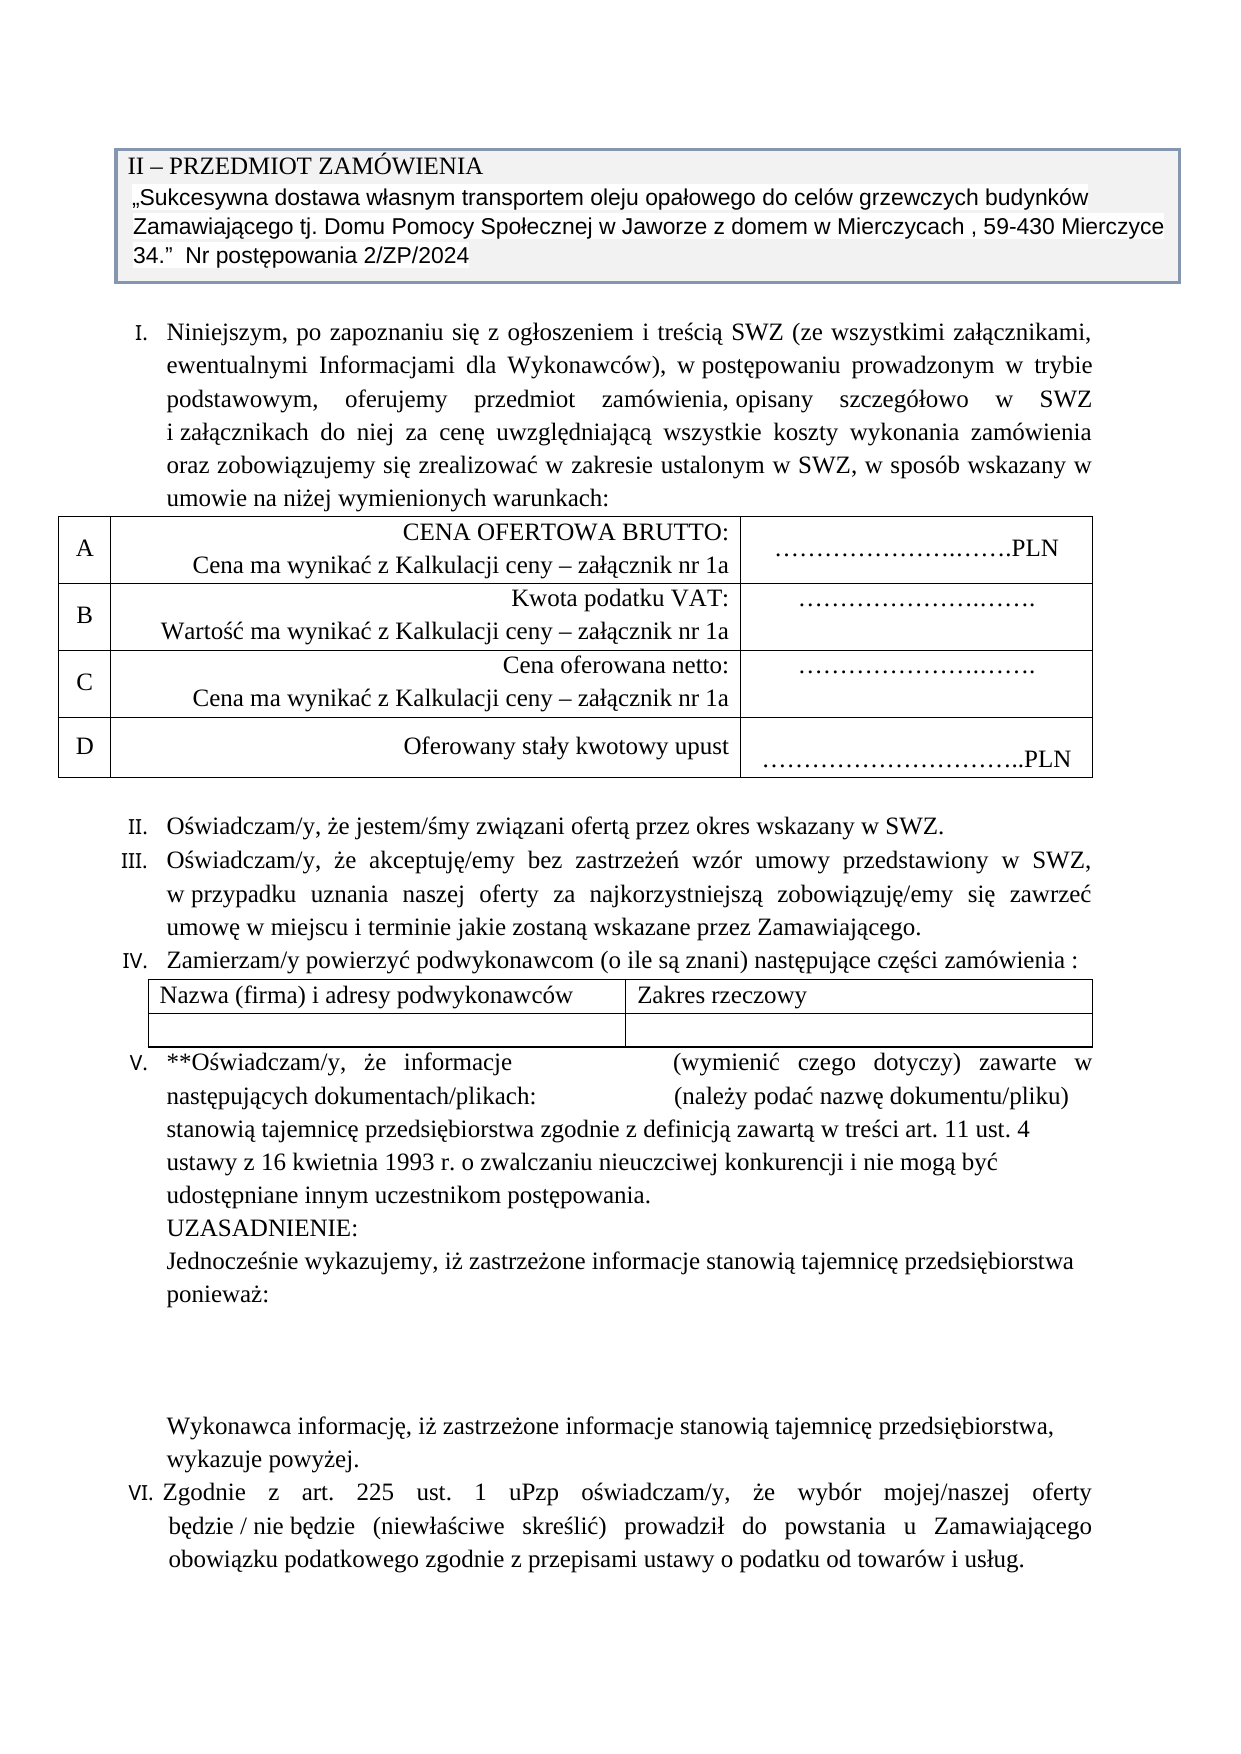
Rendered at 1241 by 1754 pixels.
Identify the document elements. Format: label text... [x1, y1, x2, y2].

table_cell Kwota podatku VAT: Wartość ma wynikać z Kalkulacji ceny – załącznik nr 1a [111, 584, 740, 649]
table_cell B [59, 584, 110, 649]
table_cell [626, 1014, 1092, 1046]
list Oświadczam/y, że akceptuję/emy bez zastrzeżeń wzór umowy przedstawiony w SWZ, w przypadku uznania naszej oferty za najkorzystniejszą zobowiązuję/emy się zawrzeć umowę w miejscu i terminie jakie zostaną wskazane przez Zamawiającego. [148, 845, 1093, 941]
list **Oświadczam/y, że informacje (wymienić czego dotyczy) zawarte w następujących dokumentach/plikach: (należy podać nazwę dokumentu/pliku) [148, 1048, 1093, 1110]
table_cell D [59, 718, 110, 777]
list Oświadczam/y, że jestem/śmy związani ofertą przez okres wskazany w SWZ. [148, 811, 1093, 841]
table_cell [149, 1014, 625, 1046]
table_header A [59, 517, 110, 582]
list Zamierzam/y powierzyć podwykonawcom (o ile są znani) następujące części zamówienia : [148, 945, 1093, 974]
table_cell Oferowany stały kwotowy upust [111, 718, 740, 777]
text stanowią tajemnicę przedsiębiorstwa zgodnie z definicją zawartą w treści art. 11 ust. 4 ustawy z 16 kwietnia 1993 r. o zwalczaniu nieuczciwej konkurencji i nie mogą być udostępniane innym uczestnikom postępowania. [166, 1114, 1093, 1209]
table_header Zakres rzeczowy [626, 980, 1092, 1012]
table_header CENA OFERTOWA BRUTTO: Cena ma wynikać z Kalkulacji ceny – załącznik nr 1a [111, 517, 740, 582]
text UZASADNIENIE: [166, 1213, 1093, 1242]
list Niniejszym, po zapoznaniu się z ogłoszeniem i treścią SWZ (ze wszystkimi załącznikami, ewentualnymi Informacjami dla Wykonawców), w postępowaniu prowadzonym w trybie podstawowym, oferujemy przedmiot zamówienia, opisany szczegółowo w SWZ i załącznikach do niej za cenę uwzględniającą wszystkie koszty wykonania zamówienia oraz zobowiązujemy się zrealizować w zakresie ustalonym w SWZ, w sposób wskazany w umowie na niżej wymienionych warunkach: [148, 317, 1093, 511]
table_cell C [59, 651, 110, 717]
text Jednocześnie wykazujemy, iż zastrzeżone informacje stanowią tajemnicę przedsiębiorstwa ponieważ: [166, 1246, 1093, 1407]
table_cell II – PRZEDMIOT ZAMÓWIENIA „Sukcesywna dostawa własnym transportem oleju opałowego do celów grzewczych budynków Zamawiającego tj. Domu Pomocy Społecznej w Jaworze z domem w Mierczycach , 59-430 Mierczyce 34.” Nr postępowania 2/ZP/2024 [118, 151, 1178, 281]
table_cell …………………………..PLN [741, 718, 1092, 777]
table_header ………………….…….PLN [741, 517, 1092, 582]
table_cell ………………….……. [741, 651, 1092, 717]
table_cell Cena oferowana netto: Cena ma wynikać z Kalkulacji ceny – załącznik nr 1a [111, 651, 740, 717]
list Zgodnie z art. 225 ust. 1 uPzp oświadczam/y, że wybór mojej/naszej oferty będzie / nie będzie (niewłaściwe skreślić) prowadził do powstania u Zamawiającego obowiązku podatkowego zgodnie z przepisami ustawy o podatku od towarów i usług. [153, 1477, 1093, 1573]
text Wykonawca informację, iż zastrzeżone informacje stanowią tajemnicę przedsiębiorstwa, wykazuje powyżej. [166, 1411, 1093, 1473]
table_header Nazwa (firma) i adresy podwykonawców [149, 980, 625, 1012]
table_cell ………………….……. [741, 584, 1092, 649]
